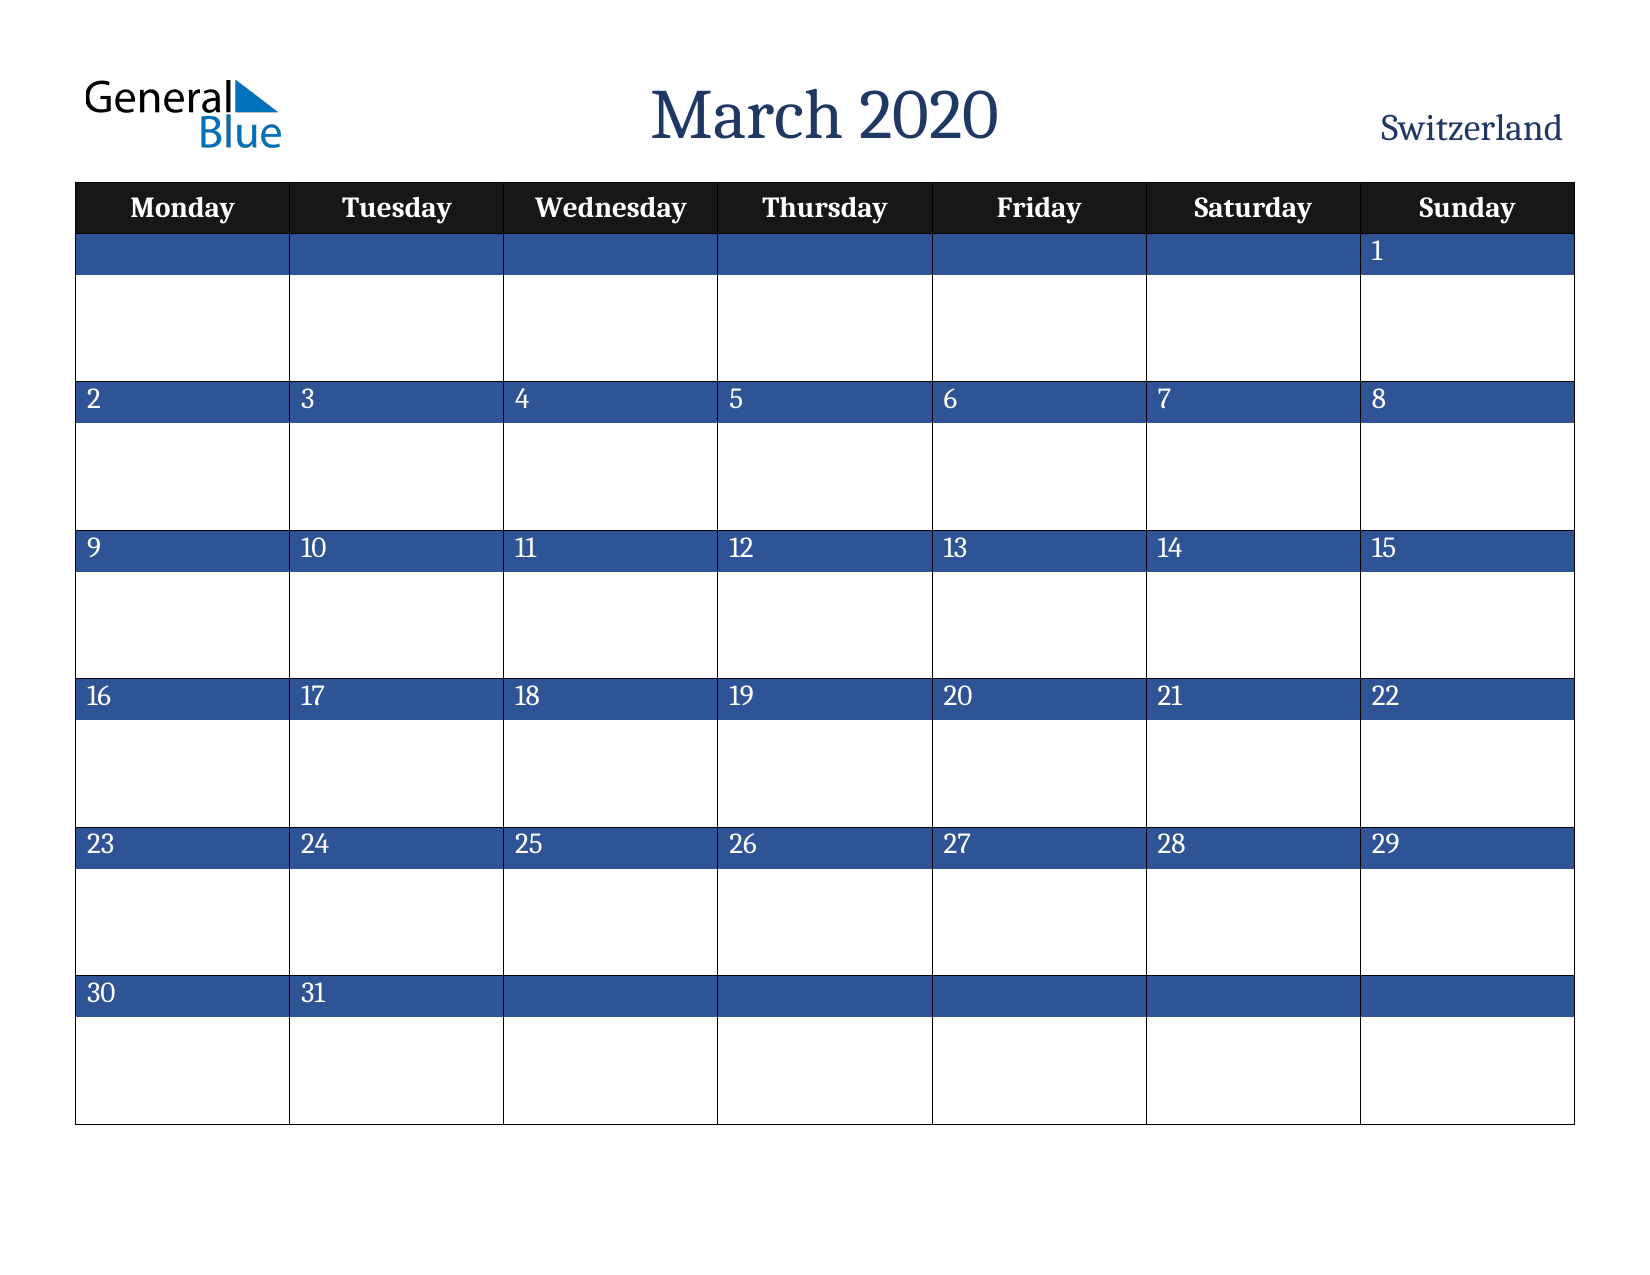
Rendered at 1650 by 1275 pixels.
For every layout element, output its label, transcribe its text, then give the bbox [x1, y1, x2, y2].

table_cell [1147, 976, 1360, 1017]
table_header [76, 75, 503, 182]
table_cell [718, 976, 932, 1017]
table_cell Tuesday [290, 183, 503, 233]
table_cell [933, 234, 1146, 275]
table_cell [1361, 869, 1574, 975]
table_cell Sunday [1361, 183, 1574, 233]
table_cell [290, 869, 503, 975]
table_cell 11 [504, 531, 717, 572]
table_cell Wednesday [504, 183, 717, 233]
table_cell [290, 234, 503, 275]
table_cell 2 [76, 382, 289, 423]
table_cell [718, 234, 932, 275]
table_cell [1361, 1017, 1574, 1123]
picture [86, 80, 281, 148]
table_cell 19 [718, 679, 932, 720]
table_cell [933, 423, 1146, 530]
table_cell 18 [504, 679, 717, 720]
table_cell [718, 869, 932, 975]
table_cell [933, 572, 1146, 678]
table_header March 2020 [504, 75, 1146, 182]
table_cell 10 [290, 531, 503, 572]
table_cell 8 [1361, 382, 1574, 423]
table_cell [76, 1017, 289, 1123]
table_cell 6 [933, 382, 1146, 423]
table_cell 7 [1147, 382, 1360, 423]
table_cell 27 [933, 828, 1146, 869]
table_cell [933, 976, 1146, 1017]
table_cell [504, 976, 717, 1017]
table_cell [76, 869, 289, 975]
table_cell [718, 572, 932, 678]
table_header Switzerland [1146, 75, 1574, 182]
table_cell 26 [718, 828, 932, 869]
table_cell [933, 1017, 1146, 1123]
table_cell [718, 1017, 932, 1123]
table_cell [76, 234, 289, 275]
table_cell 23 [76, 828, 289, 869]
table_cell 24 [290, 828, 503, 869]
table_cell [290, 1017, 503, 1123]
table_cell [290, 572, 503, 678]
table_cell [1361, 423, 1574, 530]
table_cell [504, 572, 717, 678]
table_cell [718, 275, 932, 381]
table_cell [504, 234, 717, 275]
table_cell [76, 720, 289, 827]
table_cell [504, 1017, 717, 1123]
table_cell [933, 720, 1146, 827]
table_cell [76, 275, 289, 381]
table_cell 28 [1147, 828, 1360, 869]
table_cell [504, 423, 717, 530]
table_cell [504, 720, 717, 827]
table_cell 1 [1361, 234, 1574, 275]
table_cell [1147, 423, 1360, 530]
table_cell [504, 275, 717, 381]
table_cell Thursday [718, 183, 932, 233]
table_cell 22 [1361, 679, 1574, 720]
table_cell Saturday [1147, 183, 1360, 233]
table_cell [1361, 720, 1574, 827]
table_cell 3 [290, 382, 503, 423]
table_cell [76, 423, 289, 530]
table_cell [504, 869, 717, 975]
table_cell 15 [1361, 531, 1574, 572]
table_cell 12 [718, 531, 932, 572]
table_cell 16 [76, 679, 289, 720]
table_cell 30 [76, 976, 289, 1017]
table_cell [718, 423, 932, 530]
table_cell [1147, 720, 1360, 827]
table_cell 20 [933, 679, 1146, 720]
table_cell 21 [1147, 679, 1360, 720]
table_cell [1361, 572, 1574, 678]
table_cell [290, 720, 503, 827]
table_cell 4 [504, 382, 717, 423]
table_cell 25 [504, 828, 717, 869]
table_cell 29 [1361, 828, 1574, 869]
table_cell [76, 572, 289, 678]
table_cell [1361, 275, 1574, 381]
table_cell [290, 423, 503, 530]
table_cell Friday [933, 183, 1146, 233]
table_cell 17 [290, 679, 503, 720]
table_cell 5 [718, 382, 932, 423]
table_cell [718, 720, 932, 827]
table_cell 31 [290, 976, 503, 1017]
table_cell [933, 275, 1146, 381]
table_cell [933, 869, 1146, 975]
table_cell [290, 275, 503, 381]
table_cell 13 [933, 531, 1146, 572]
table_cell [1147, 869, 1360, 975]
table_cell [1147, 572, 1360, 678]
table_cell [1147, 275, 1360, 381]
table_cell [1361, 976, 1574, 1017]
table_cell [1147, 1017, 1360, 1123]
table_cell Monday [76, 183, 289, 233]
table_cell 14 [1147, 531, 1360, 572]
table_cell [1147, 234, 1360, 275]
table_cell 9 [76, 531, 289, 572]
